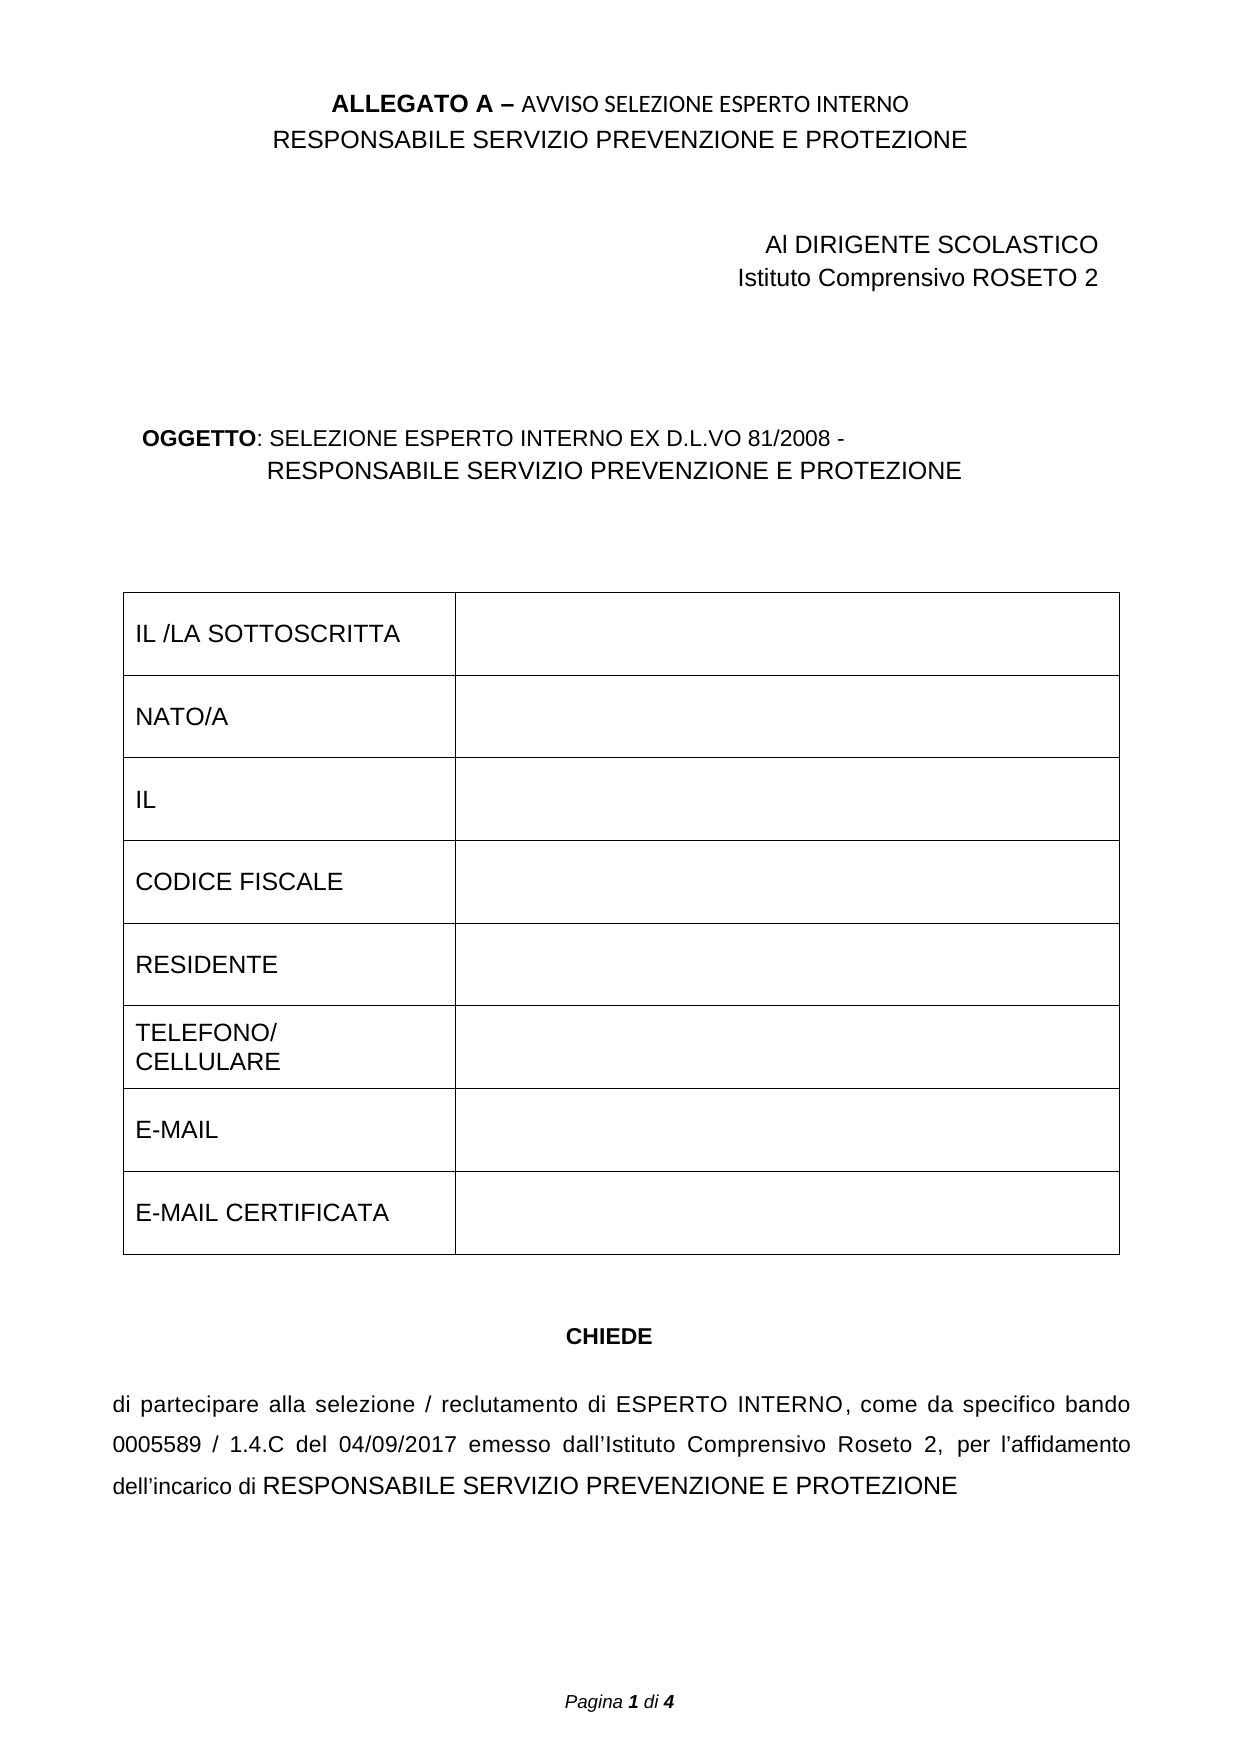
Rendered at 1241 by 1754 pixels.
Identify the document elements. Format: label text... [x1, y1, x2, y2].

table_cell RESIDENTE [124, 924, 455, 1005]
table_cell [456, 924, 1119, 1005]
text Al DIRIGENTE SCOLASTICO [142, 226, 1098, 260]
text CHIEDE [120, 1323, 1098, 1349]
table_cell TELEFONO/CELLULARE [124, 1006, 455, 1088]
table_cell [456, 758, 1119, 840]
table_cell [456, 1089, 1119, 1171]
table_cell E-MAIL [124, 1089, 455, 1171]
table_cell E-MAIL CERTIFICATA [124, 1172, 455, 1253]
table_cell IL [124, 758, 455, 840]
text Istituto Comprensivo ROSETO 2 [142, 260, 1098, 293]
table_cell NATO/A [124, 676, 455, 757]
table_cell CODICE FISCALE [124, 841, 455, 923]
text RESPONSABILE SERVIZIO PREVENZIONE E PROTEZIONE [142, 125, 1098, 154]
table_cell [456, 1172, 1119, 1253]
table_header IL /LA SOTTOSCRITTA [124, 593, 455, 674]
table_cell [456, 676, 1119, 757]
table_cell [456, 1006, 1119, 1088]
text ALLEGATO A – AVVISO SELEZIONE ESPERTO INTERNO [142, 89, 1098, 119]
table_header [456, 593, 1119, 674]
text RESPONSABILE SERVIZIO PREVENZIONE E PROTEZIONE [142, 456, 1098, 485]
text di partecipare alla selezione / reclutamento di ESPERTO INTERNO, come da specifico bando 0005589 / 1.4.C del 04/09/2017 emesso dall’Istituto Comprensivo Roseto 2, per l’affidamento dell’incarico di RESPONSABILE SERVIZIO PREVENZIONE E PROTEZIONE [112, 1391, 1131, 1500]
text OGGETTO: SELEZIONE ESPERTO INTERNO EX D.L.VO 81/2008 - [142, 424, 1098, 451]
table_cell [456, 841, 1119, 923]
